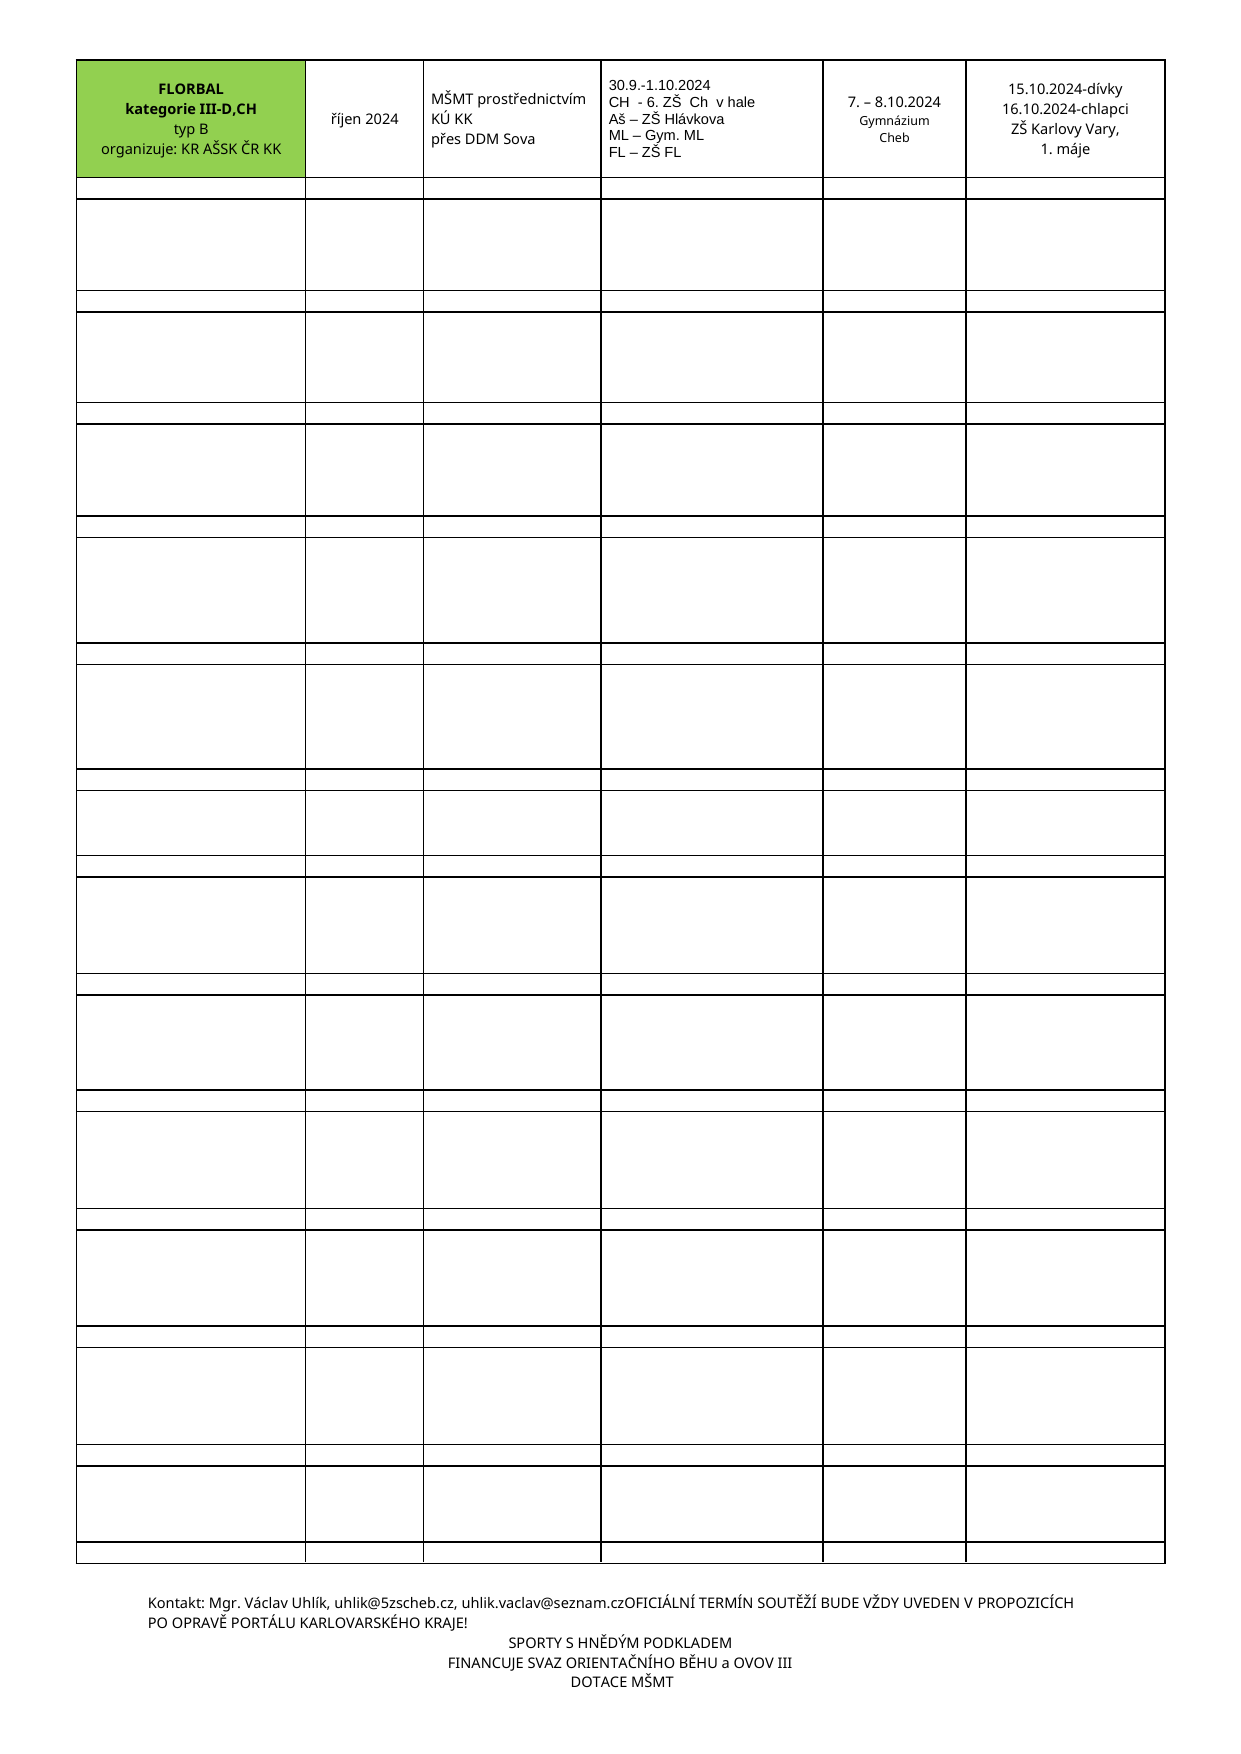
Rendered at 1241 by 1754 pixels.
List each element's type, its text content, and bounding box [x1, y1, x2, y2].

table_cell [967, 1231, 1164, 1325]
table_cell [424, 1231, 600, 1325]
text Kontakt: Mgr. Václav Uhlík, uhlik@5zscheb.cz, uhlik.vaclav@seznam.czOFICIÁLNÍ TERMÍN SOUTĚŽÍ BUDE VŽDY UVEDEN V PROPOZICÍCH PO OPRAVĚ PORTÁLU KARLOVARSKÉHO KRAJE! [148, 1593, 1092, 1632]
table_cell [602, 291, 822, 311]
table_cell [967, 878, 1164, 973]
table_cell [77, 178, 305, 198]
table_cell [967, 791, 1164, 854]
table_cell [602, 770, 822, 789]
table_cell [824, 1327, 965, 1347]
table_cell [602, 644, 822, 663]
table_cell [824, 403, 965, 423]
table_cell [424, 1112, 600, 1207]
table_cell [602, 1091, 822, 1111]
table_cell [602, 178, 822, 198]
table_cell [424, 61, 600, 177]
table_cell [424, 1091, 600, 1111]
table_cell [967, 403, 1164, 423]
table_cell [77, 1543, 305, 1562]
table_cell [602, 403, 822, 423]
text FINANCUJE SVAZ ORIENTAČNÍHO BĚHU a OVOV III [148, 1652, 1092, 1672]
table_cell [824, 665, 965, 768]
table_cell [306, 1348, 423, 1443]
table_cell [306, 996, 423, 1089]
table_cell [824, 178, 965, 198]
table_cell [424, 878, 600, 973]
text DOTACE MŠMT [148, 1672, 1092, 1692]
table_cell [602, 313, 822, 402]
table_cell [306, 1445, 423, 1465]
table_cell [602, 791, 822, 854]
table_cell [77, 425, 305, 515]
table_cell [824, 644, 965, 663]
table_cell [824, 200, 965, 290]
table_cell [967, 1112, 1164, 1207]
table_cell [77, 538, 305, 642]
table_cell [824, 1348, 965, 1443]
table_cell [306, 1209, 423, 1229]
table_cell [306, 665, 423, 768]
table_cell [306, 1231, 423, 1325]
table_cell [602, 538, 822, 642]
table_cell 7. – 8.10.2024 Gymnázium Cheb [824, 61, 965, 177]
table_cell [77, 974, 305, 994]
table_cell [824, 1112, 965, 1207]
table_cell [602, 1543, 822, 1562]
table_cell [424, 770, 600, 789]
table_cell [824, 974, 965, 994]
table_cell [424, 403, 600, 423]
table_cell [77, 996, 305, 1089]
table_cell [306, 878, 423, 973]
table_cell [77, 1467, 305, 1541]
table_cell 15.10.2024-dívky 16.10.2024-chlapci ZŠ Karlovy Vary, 1. máje [967, 61, 1164, 177]
table_cell [77, 1112, 305, 1207]
table_cell [602, 1467, 822, 1541]
table_cell [824, 878, 965, 973]
table_cell [824, 1467, 965, 1541]
table_cell [967, 1091, 1164, 1111]
table_cell [602, 856, 822, 876]
table_cell [77, 791, 305, 854]
table_cell [306, 403, 423, 423]
table_cell [306, 425, 423, 515]
table_cell [824, 1231, 965, 1325]
table_cell [967, 425, 1164, 515]
table_cell FLORBAL kategorie III-D,CH typ B organizuje: KR AŠSK ČR KK [77, 61, 305, 177]
table_cell [967, 856, 1164, 876]
table_cell [77, 517, 305, 536]
table_cell [967, 1543, 1164, 1562]
table_cell [77, 1348, 305, 1443]
table_cell [824, 313, 965, 402]
table_cell [424, 996, 600, 1089]
table_cell [77, 1091, 305, 1111]
table_cell [602, 996, 822, 1089]
table_cell [424, 1348, 600, 1443]
table_cell [424, 517, 600, 536]
table_cell [424, 974, 600, 994]
table_cell [77, 644, 305, 663]
table_cell [424, 791, 600, 854]
table_cell [824, 291, 965, 311]
table_cell [824, 791, 965, 854]
table_cell [306, 1091, 423, 1111]
table_cell [424, 856, 600, 876]
table_cell [306, 791, 423, 854]
table_cell [77, 1445, 305, 1465]
text SPORTY S HNĚDÝM PODKLADEM [148, 1632, 1092, 1652]
table_cell 30.9.-1.10.2024 CH - 6. ZŠ Ch v hale Aš – ZŠ Hlávkova ML – Gym. ML FL – ZŠ FL [602, 61, 822, 177]
table_cell [306, 1112, 423, 1207]
table_cell [967, 1327, 1164, 1347]
table_cell [306, 856, 423, 876]
table_cell [306, 974, 423, 994]
table_cell [824, 1543, 965, 1562]
table_cell [967, 770, 1164, 789]
table_cell [306, 1543, 423, 1562]
table_cell [77, 403, 305, 423]
table_cell [602, 1231, 822, 1325]
table_cell [424, 644, 600, 663]
table_cell [77, 878, 305, 973]
table_cell [967, 178, 1164, 198]
table_cell [824, 517, 965, 536]
table_cell [967, 1445, 1164, 1465]
table_cell [602, 517, 822, 536]
table_cell [424, 538, 600, 642]
table_cell [602, 200, 822, 290]
table_cell [602, 1112, 822, 1207]
table_cell [306, 200, 423, 290]
table_cell [424, 665, 600, 768]
table_cell [602, 974, 822, 994]
table_cell [967, 644, 1164, 663]
table_cell [424, 425, 600, 515]
table_cell [77, 1327, 305, 1347]
table_cell [967, 1467, 1164, 1541]
table_cell [77, 770, 305, 789]
table_cell [967, 665, 1164, 768]
table_cell [424, 291, 600, 311]
table_cell [306, 178, 423, 198]
table_cell [967, 538, 1164, 642]
table_cell [424, 1543, 600, 1562]
table_cell [306, 644, 423, 663]
table_cell [602, 1209, 822, 1229]
table_cell [306, 291, 423, 311]
table_cell [967, 313, 1164, 402]
table_cell [306, 1327, 423, 1347]
table_cell [77, 856, 305, 876]
table_cell [424, 200, 600, 290]
table_cell [77, 291, 305, 311]
table_cell [77, 1209, 305, 1229]
table_cell [306, 313, 423, 402]
table_cell [602, 1348, 822, 1443]
table_cell [967, 517, 1164, 536]
table_cell [306, 517, 423, 536]
table_cell [602, 425, 822, 515]
table_cell [824, 538, 965, 642]
table_cell [77, 313, 305, 402]
table_cell [824, 425, 965, 515]
table_cell [824, 1445, 965, 1465]
table_cell [77, 200, 305, 290]
table_cell [602, 1445, 822, 1465]
table_cell říjen 2024 [306, 61, 423, 177]
table_cell [967, 291, 1164, 311]
table_cell [424, 1467, 600, 1541]
table_cell [967, 1348, 1164, 1443]
table_cell [967, 996, 1164, 1089]
table_cell [824, 996, 965, 1089]
table_cell [824, 770, 965, 789]
table_cell [77, 1231, 305, 1325]
table_cell [967, 974, 1164, 994]
table_cell [306, 770, 423, 789]
table_cell [424, 313, 600, 402]
table_cell [967, 200, 1164, 290]
table_cell [424, 1445, 600, 1465]
table_cell [306, 1467, 423, 1541]
table_cell [824, 1091, 965, 1111]
table_cell [424, 178, 600, 198]
table_cell [424, 1209, 600, 1229]
table_cell [602, 665, 822, 768]
table_cell [824, 856, 965, 876]
table_cell [424, 1327, 600, 1347]
table_cell [602, 878, 822, 973]
table_cell [306, 538, 423, 642]
table_cell [77, 665, 305, 768]
table_cell [967, 1209, 1164, 1229]
table_cell [602, 1327, 822, 1347]
table_cell [824, 1209, 965, 1229]
